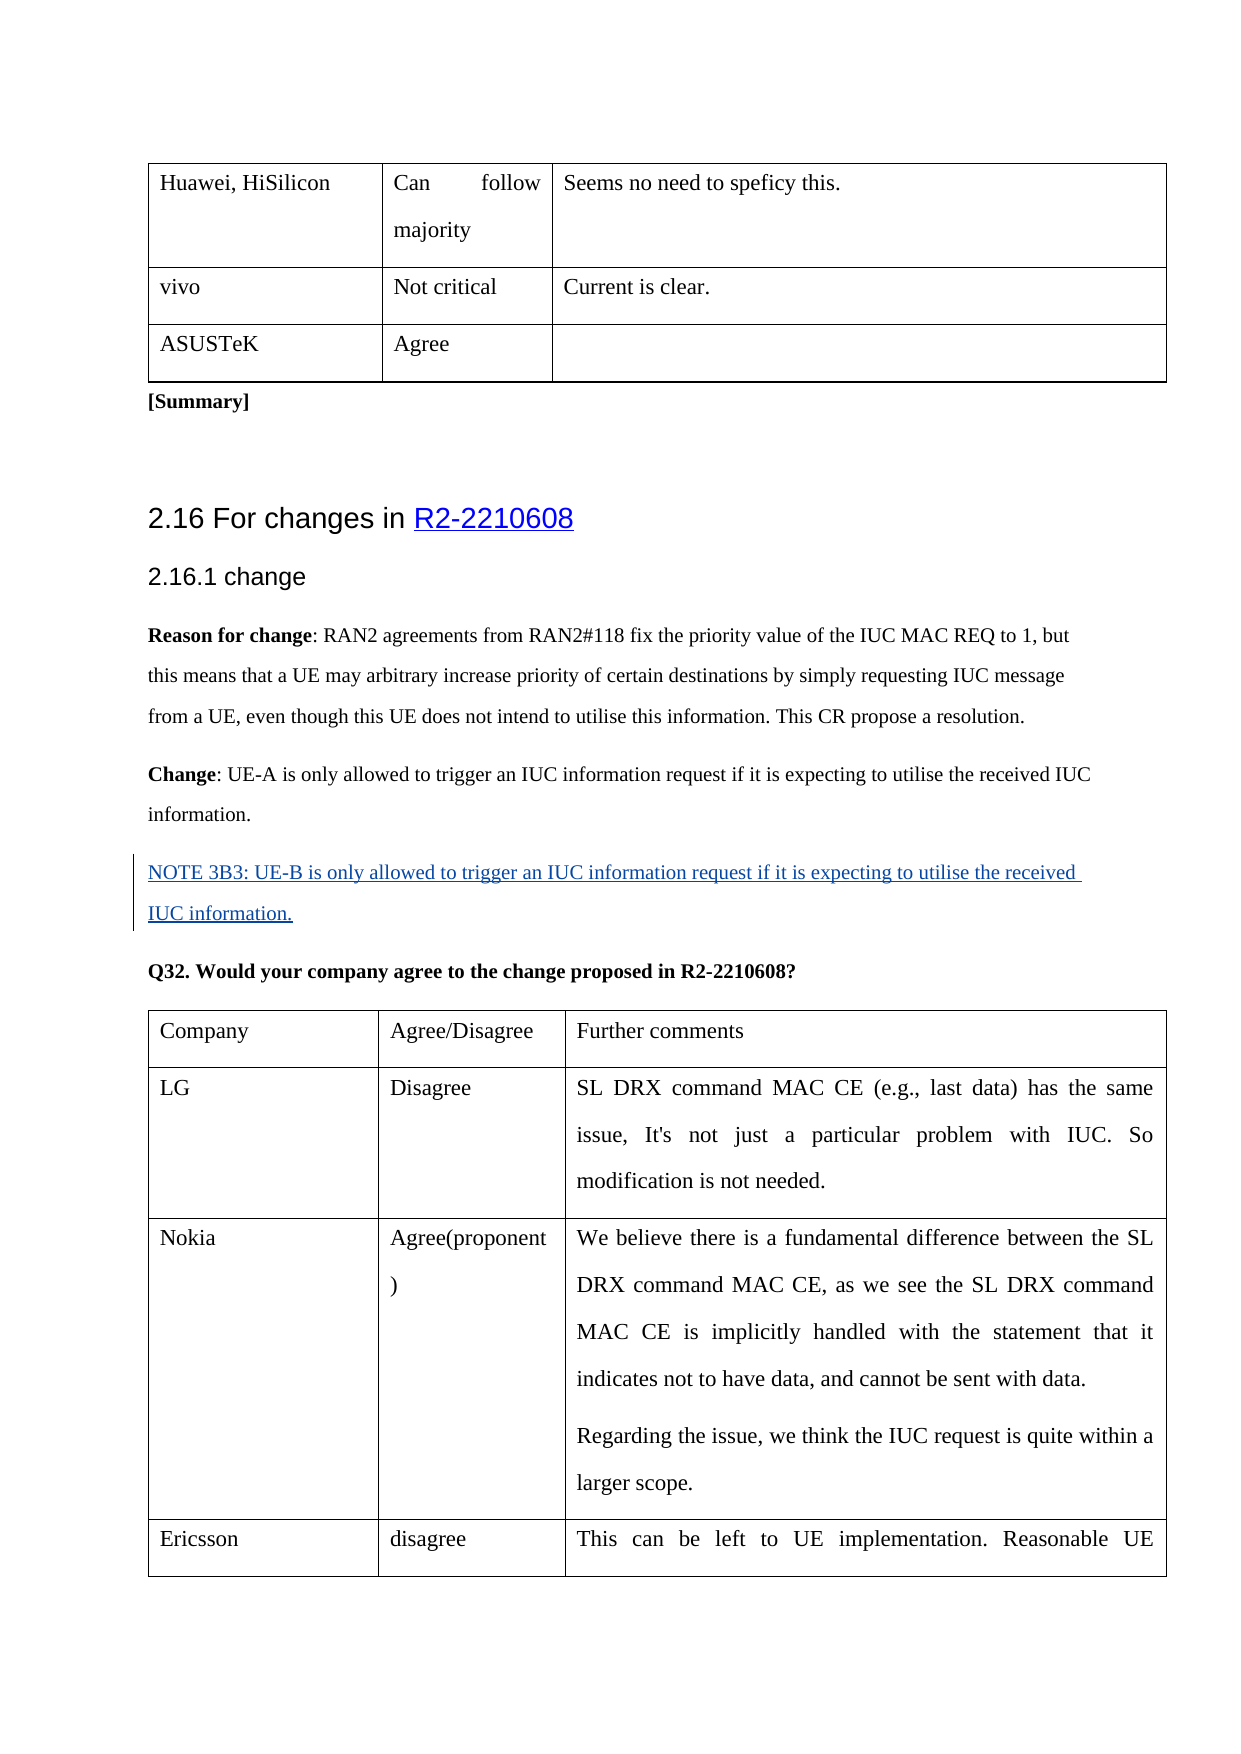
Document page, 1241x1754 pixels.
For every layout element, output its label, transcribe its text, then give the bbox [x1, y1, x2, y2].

table_cell LG [149, 1068, 378, 1218]
subtitle 2.16.1 change [148, 557, 1092, 595]
table_cell We believe there is a fundamental difference between the SL DRX command MAC CE, as we see the SL DRX command MAC CE is implicitly handled with the statement that it indicates not to have data, and cannot be sent with data. Regarding the issue, we think the IUC request is quite within a larger scope. [566, 1219, 1166, 1519]
table_header Further comments [566, 1011, 1166, 1067]
table_cell Huawei, HiSilicon [149, 164, 382, 267]
table_cell SL DRX command MAC CE (e.g., last data) has the same issue, It's not just a particular problem with IUC. So modification is not needed. [566, 1068, 1166, 1218]
table_cell Nokia [149, 1219, 378, 1519]
text [Summary] [148, 383, 1092, 420]
table_header Company [149, 1011, 378, 1067]
table_cell vivo [149, 268, 382, 324]
text Reason for change: RAN2 agreements from RAN2#118 fix the priority value of the IUC MAC REQ to 1, but this means that a UE may arbitrary increase priority of certain destinations by simply requesting IUC message from a UE, even though this UE does not intend to utilise this information. This CR propose a resolution. [148, 616, 1092, 734]
table_cell Not critical [383, 268, 552, 324]
text Change: UE-A is only allowed to trigger an IUC information request if it is expecting to utilise the received IUC information. [148, 755, 1092, 833]
subtitle 2.16 For changes in R2-2210608 [148, 499, 1092, 536]
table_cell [566, 1520, 1166, 1576]
table_header Agree/Disagree [379, 1011, 565, 1067]
table_cell ASUSTeK [149, 325, 382, 381]
table_cell Agree(proponent) [379, 1219, 565, 1519]
table_cell disagree [379, 1520, 565, 1576]
text Q32. Would your company agree to the change proposed in R2-2210608? [148, 952, 1092, 989]
table_cell [553, 325, 1166, 381]
table_cell Agree [383, 325, 552, 381]
table_cell Can follow majority [383, 164, 552, 267]
table_cell Disagree [379, 1068, 565, 1218]
table_cell Current is clear. [553, 268, 1166, 324]
table_cell Seems no need to speficy this. [553, 164, 1166, 267]
table_cell Ericsson [149, 1520, 378, 1576]
